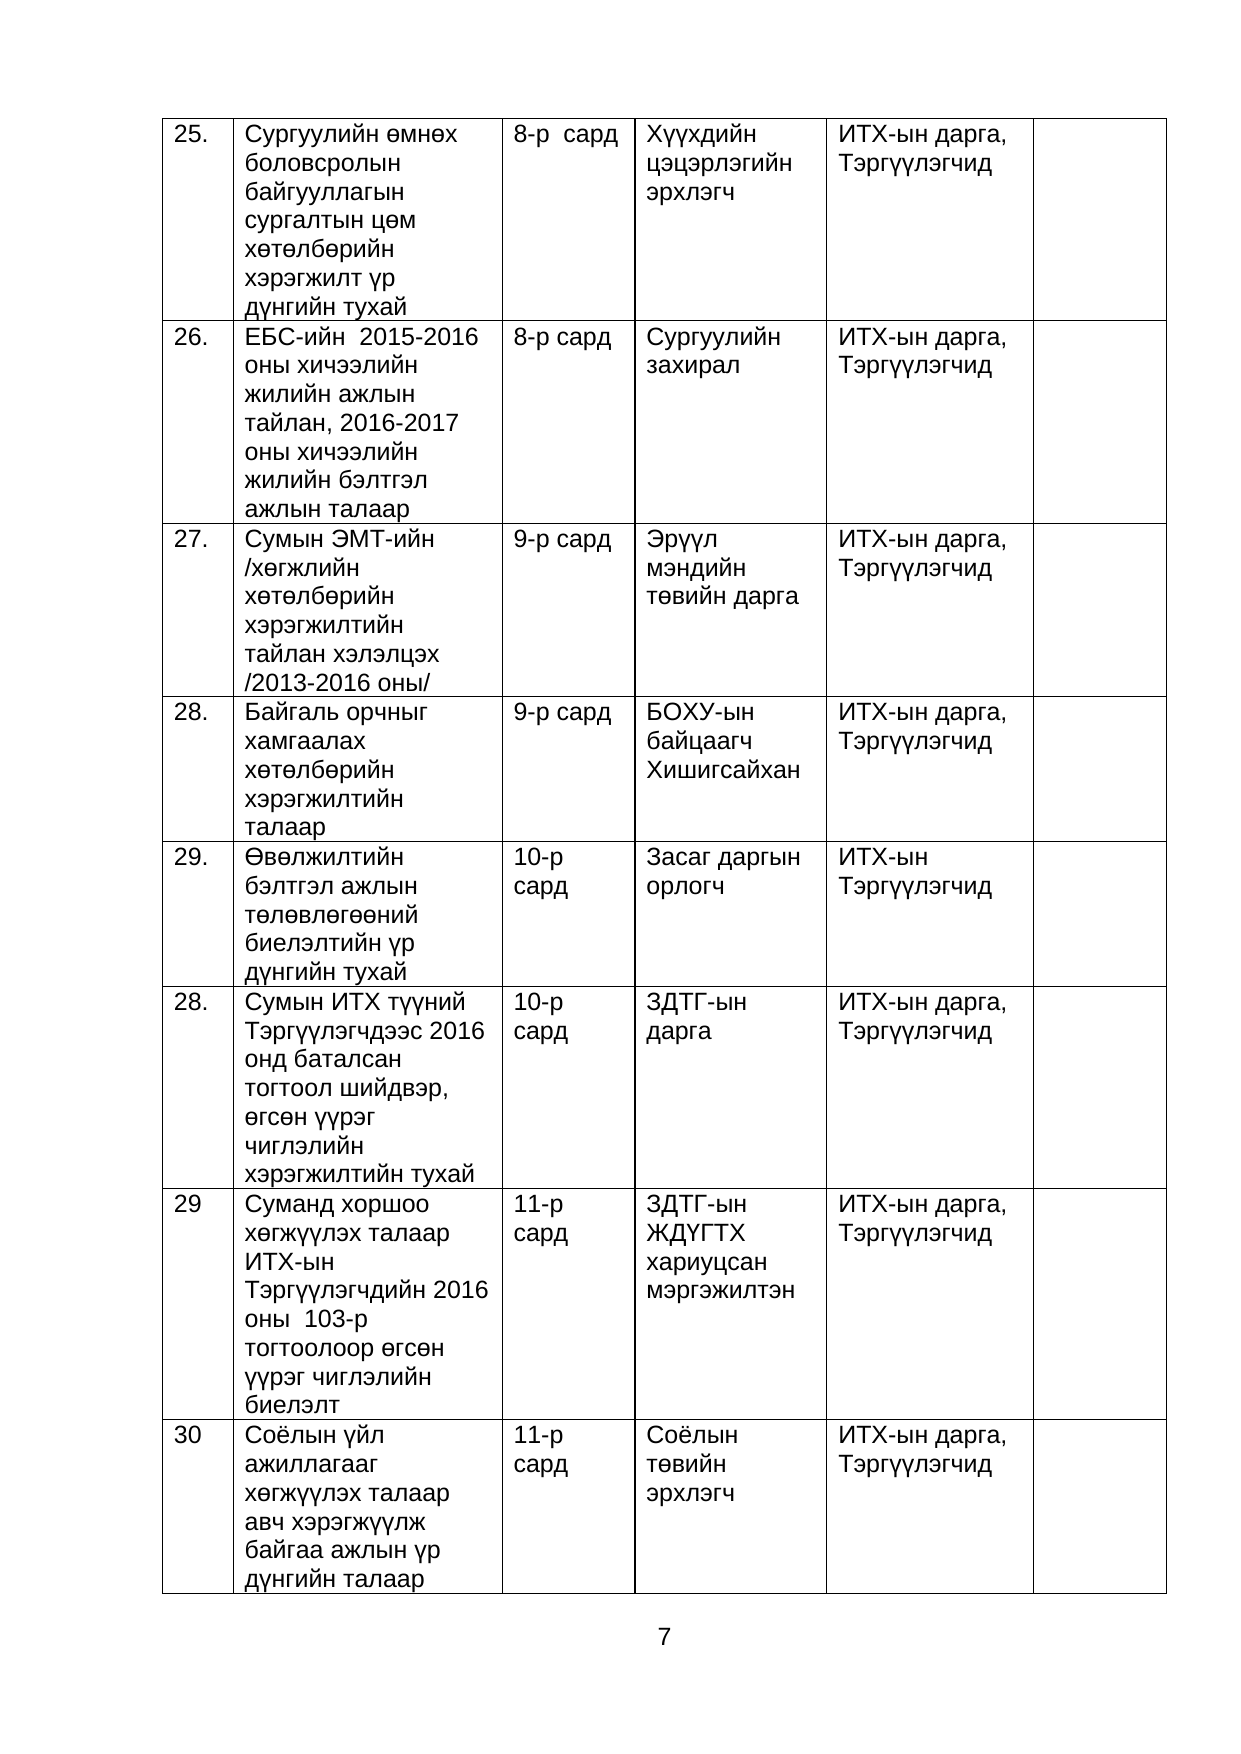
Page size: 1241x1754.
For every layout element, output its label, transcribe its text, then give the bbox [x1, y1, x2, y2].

table_cell 8-р сард [503, 119, 634, 320]
table_cell 28. [163, 697, 233, 841]
table_cell [1034, 842, 1166, 986]
table_cell ИТХ-ын дарга, Тэргүүлэгчид [827, 524, 1033, 696]
table_cell 8-р сард [503, 321, 634, 523]
table_cell 10-р сард [503, 987, 634, 1188]
table_cell ИТХ-ын дарга, Тэргүүлэгчид [827, 987, 1033, 1188]
table_cell 26. [163, 321, 233, 523]
table_cell 11-р сард [503, 1420, 634, 1593]
table_cell [1034, 119, 1166, 320]
table_cell Соёлын төвийн эрхлэгч [636, 1420, 826, 1593]
table_cell 10-р сард [503, 842, 634, 986]
table_cell Сумын ИТХ түүний Тэргүүлэгчдээс 2016 онд баталсан тогтоол шийдвэр, өгсөн үүрэг чиглэлийн хэрэгжилтийн тухай [234, 987, 502, 1188]
table_cell ИТХ-ын дарга, Тэргүүлэгчид [827, 1189, 1033, 1419]
table_cell ЗДТГ-ын ЖДҮГТХ хариуцсан мэргэжилтэн [636, 1189, 826, 1419]
table_cell 30 [163, 1420, 233, 1593]
table_cell 9-р сард [503, 524, 634, 696]
table_cell Сумын ЭМТ-ийн /хөгжлийн хөтөлбөрийн хэрэгжилтийн тайлан хэлэлцэх /2013-2016 оны/ [234, 524, 502, 696]
table_cell 27. [163, 524, 233, 696]
table_cell 28. [163, 987, 233, 1188]
table_cell ЗДТГ-ын дарга [636, 987, 826, 1188]
table_cell 11-р сард [503, 1189, 634, 1419]
table_cell [1034, 987, 1166, 1188]
table_cell [1034, 1420, 1166, 1593]
table_cell Байгаль орчныг хамгаалах хөтөлбөрийн хэрэгжилтийн талаар [234, 697, 502, 841]
table_cell Соёлын үйл ажиллагааг хөгжүүлэх талаар авч хэрэгжүүлж байгаа ажлын үр дүнгийн талаар [234, 1420, 502, 1593]
table_cell Өвөлжилтийн бэлтгэл ажлын төлөвлөгөөний биелэлтийн үр дүнгийн тухай [234, 842, 502, 986]
table_cell [1034, 697, 1166, 841]
table_cell Сургуулийн захирал [636, 321, 826, 523]
table_cell 25. [163, 119, 233, 320]
table_cell Засаг даргын орлогч [636, 842, 826, 986]
table_cell [1034, 1189, 1166, 1419]
table_cell 29. [163, 842, 233, 986]
table_cell Сургуулийн өмнөх боловсролын байгууллагын сургалтын цөм хөтөлбөрийн хэрэгжилт үр дүнгийн тухай [234, 119, 502, 320]
table_cell [1034, 524, 1166, 696]
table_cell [827, 1420, 1033, 1593]
table_cell 9-р сард [503, 697, 634, 841]
table_cell [1034, 321, 1166, 523]
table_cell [827, 119, 1033, 320]
table_cell ИТХ-ын дарга, Тэргүүлэгчид [827, 321, 1033, 523]
table_cell ИТХ-ын дарга, Тэргүүлэгчид [827, 697, 1033, 841]
table_cell Суманд хоршоо хөгжүүлэх талаар ИТХ-ын Тэргүүлэгчдийн 2016 оны 103-р тогтоолоор өгсөн үүрэг чиглэлийн биелэлт [234, 1189, 502, 1419]
table_cell 29 [163, 1189, 233, 1419]
table_cell Хүүхдийн цэцэрлэгийн эрхлэгч [636, 119, 826, 320]
table_cell Эрүүл мэндийн төвийн дарга [636, 524, 826, 696]
table_cell ИТХ-ын Тэргүүлэгчид [827, 842, 1033, 986]
table_cell БОХУ-ын байцаагч Хишигсайхан [636, 697, 826, 841]
table_cell ЕБС-ийн 2015-2016 оны хичээлийн жилийн ажлын тайлан, 2016-2017 оны хичээлийн жилийн бэлтгэл ажлын талаар [234, 321, 502, 523]
